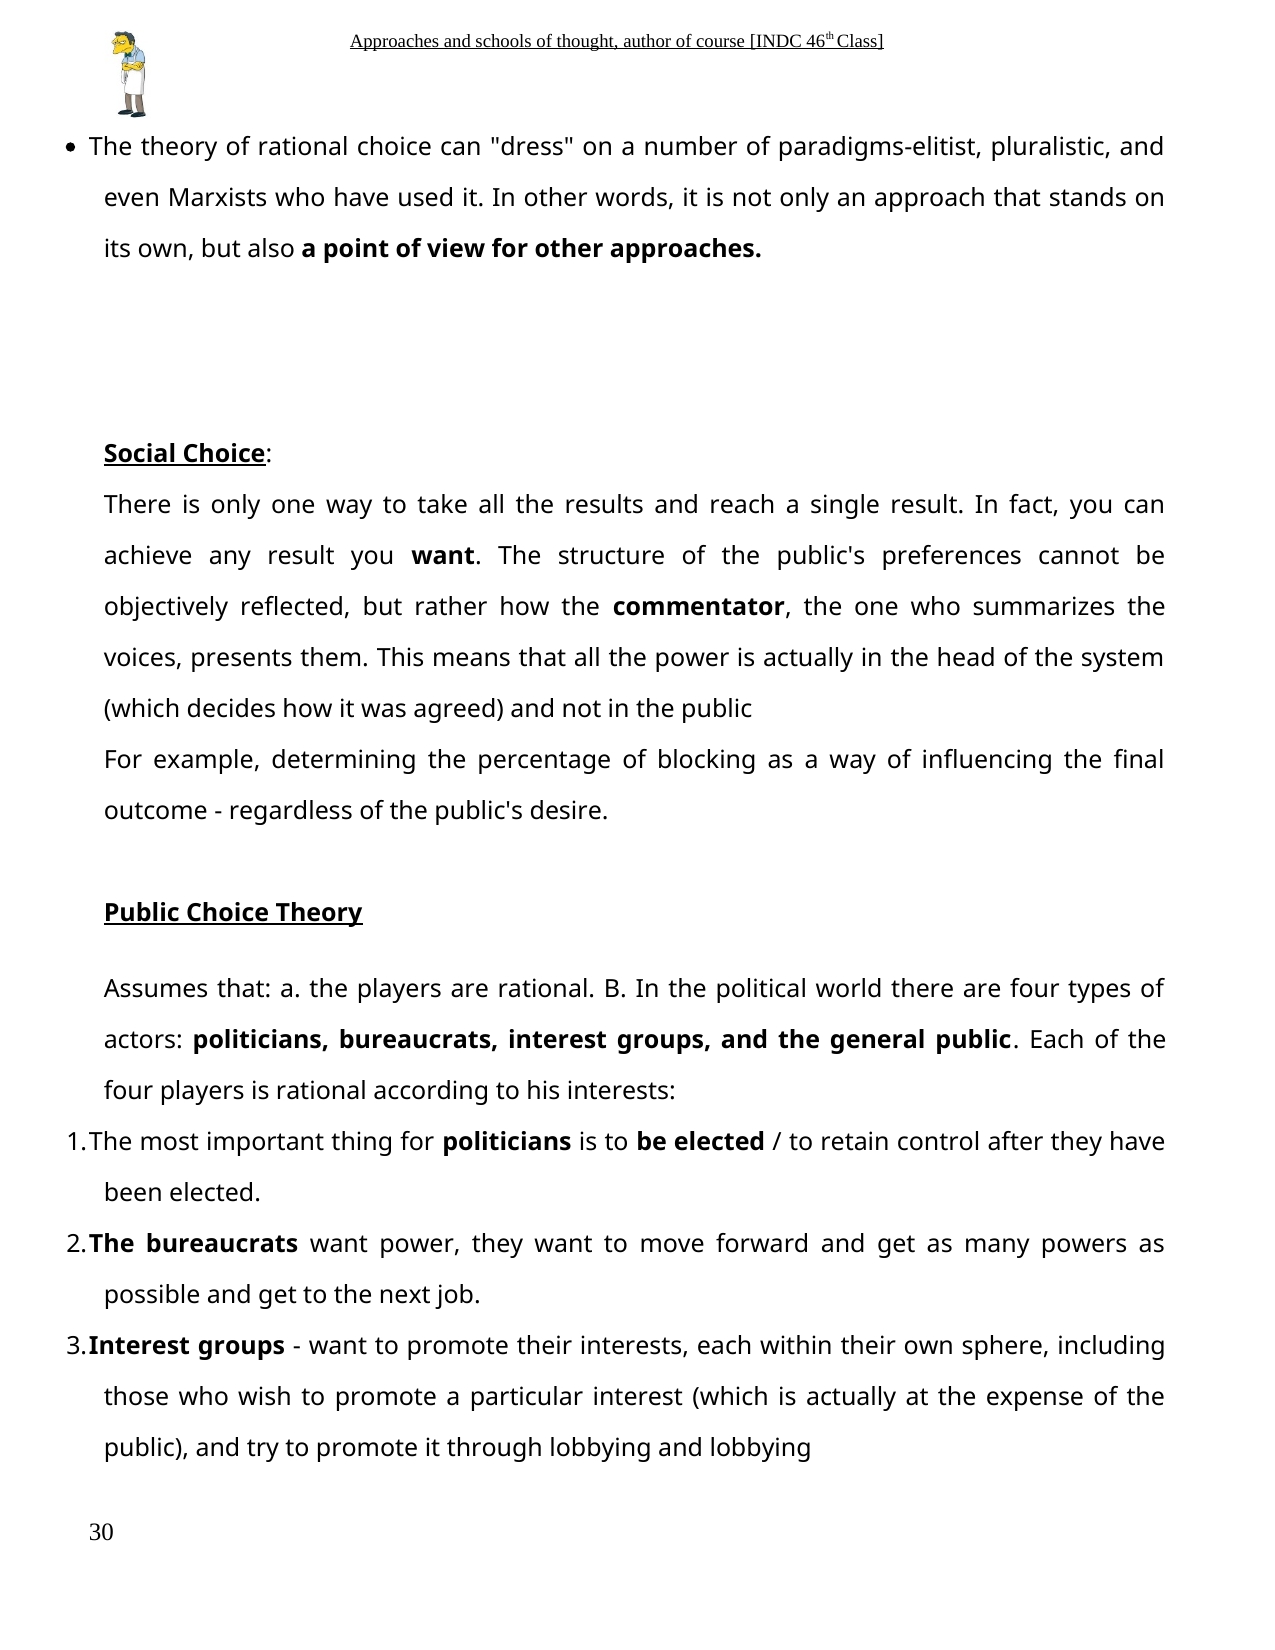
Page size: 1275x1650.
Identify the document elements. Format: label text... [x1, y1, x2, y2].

text For example, determining the percentage of blocking as a way of influencing the final outcome - regardless of the public's desire. [103, 742, 1167, 827]
text Assumes that: a. the players are rational. B. In the political world there are four types of actors: politicians, bureaucrats, interest groups, and the general public. Each of the four players is rational according to his interests: [103, 971, 1167, 1107]
text There is only one way to take all the results and reach a single result. In fact, you can achieve any result you want. The structure of the public's preferences cannot be objectively reflected, but rather how the commentator, the one who summarizes the voices, presents them. This means that all the power is actually in the head of the system (which decides how it was agreed) and not in the public [103, 486, 1167, 724]
list The theory of rational choice can "dress" on a number of paradigms-elitist, pluralistic, and even Marxists who have used it. In other words, it is not only an approach that stands on its own, but also a point of view for other approaches. [66, 129, 1167, 265]
list The bureaucrats want power, they want to move forward and get as many powers as possible and get to the next job. [66, 1226, 1167, 1311]
picture [105, 30, 154, 119]
text Social Choice: [103, 435, 1167, 469]
list Interest groups - want to promote their interests, each within their own sphere, including those who wish to promote a particular interest (which is actually at the expense of the public), and try to promote it through lobbying and lobbying [66, 1328, 1167, 1464]
text Public Choice Theory [103, 895, 1167, 929]
list The most important thing for politicians is to be elected / to retain control after they have been elected. [66, 1124, 1167, 1209]
